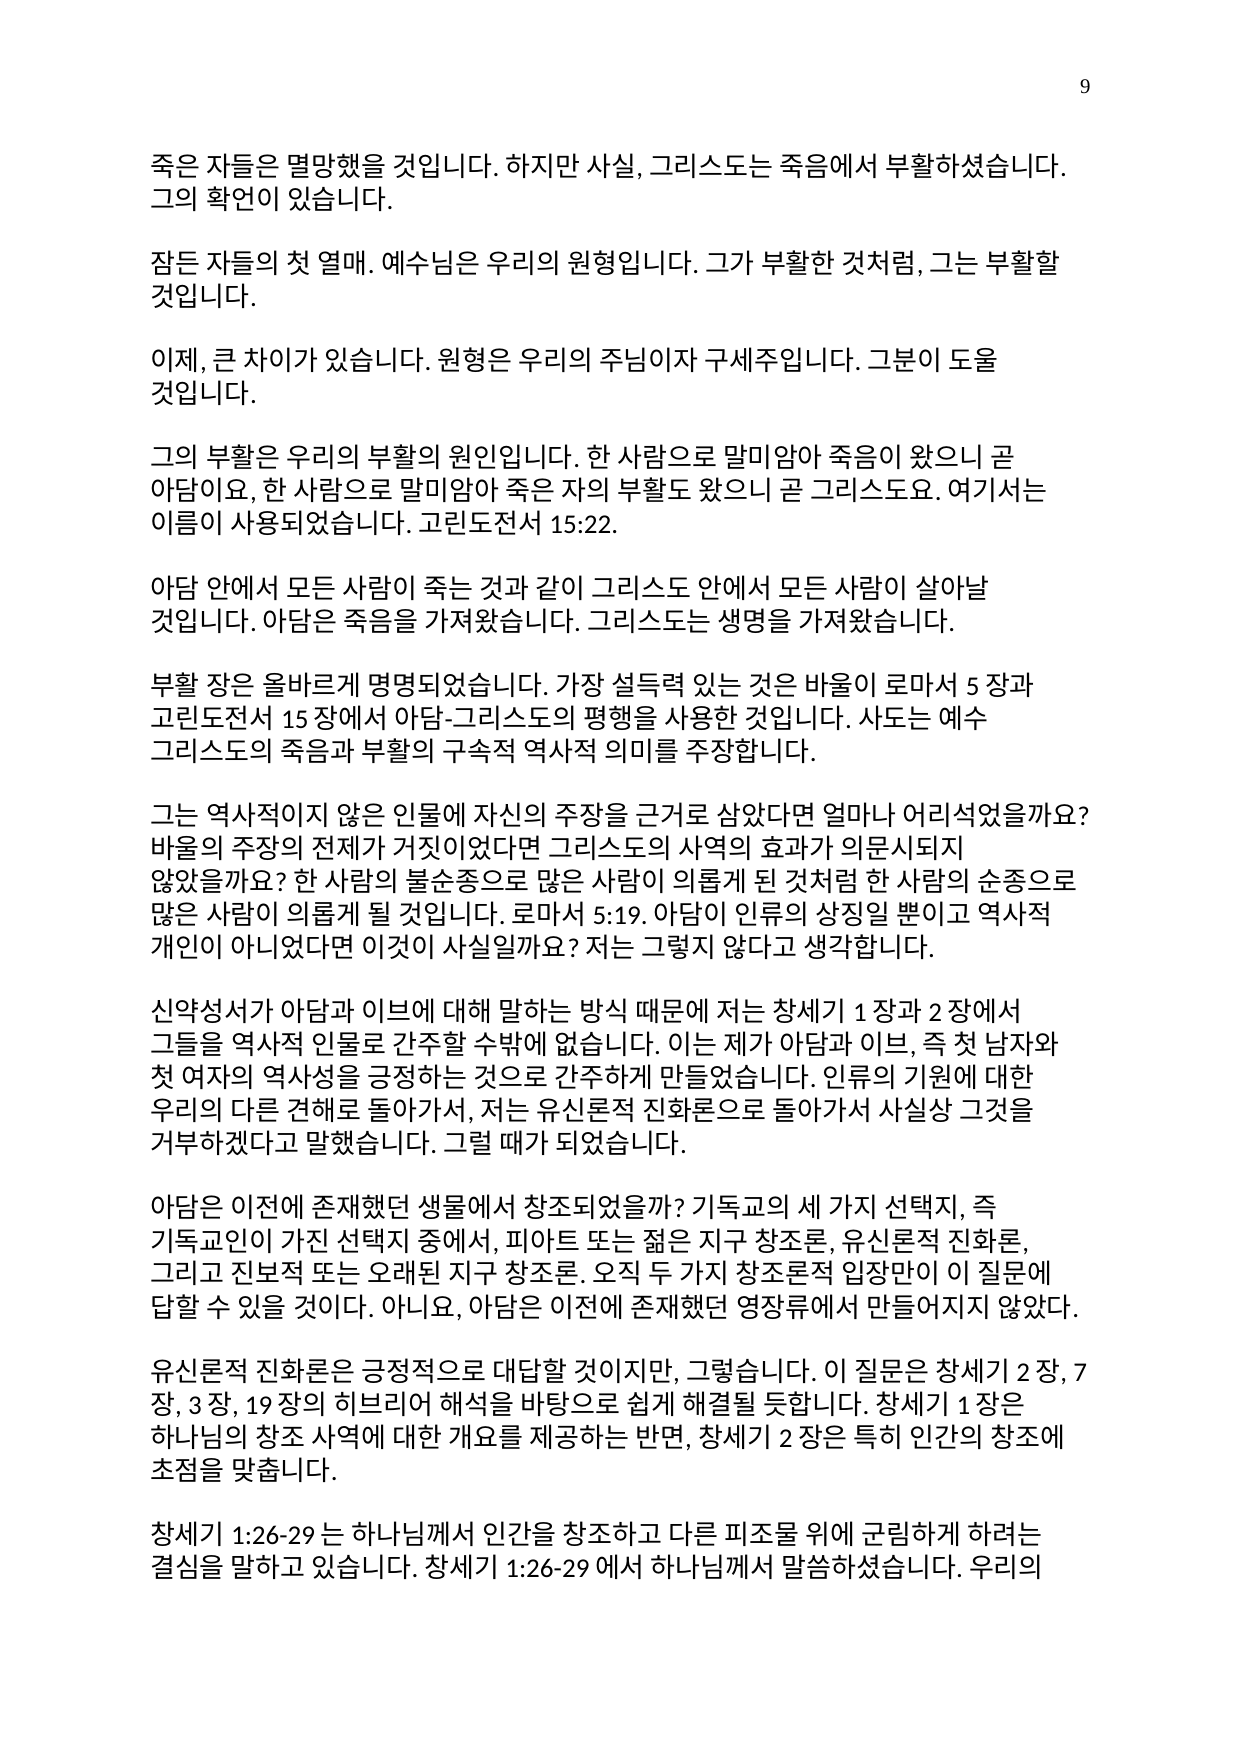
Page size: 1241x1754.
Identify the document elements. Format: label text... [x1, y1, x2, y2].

text 유신론적 진화론은 긍정적으로 대답할 것이지만, 그렇습니다. 이 질문은 창세기 2장, 7장, 3장, 19장의 히브리어 해석을 바탕으로 쉽게 해결될 듯합니다. 창세기 1장은 하나님의 창조 사역에 대한 개요를 제공하는 반면, 창세기 2장은 특히 인간의 창조에 초점을 맞춥니다. [150, 1355, 1090, 1487]
text 잠든 자들의 첫 열매. 예수님은 우리의 원형입니다. 그가 부활한 것처럼, 그는 부활할 것입니다. [150, 247, 1090, 313]
text 아담은 이전에 존재했던 생물에서 창조되었을까? 기독교의 세 가지 선택지, 즉 기독교인이 가진 선택지 중에서, 피아트 또는 젊은 지구 창조론, 유신론적 진화론, 그리고 진보적 또는 오래된 지구 창조론. 오직 두 가지 창조론적 입장만이 이 질문에 답할 수 있을 것이다. 아니요, 아담은 이전에 존재했던 영장류에서 만들어지지 않았다. [150, 1192, 1090, 1324]
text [150, 1518, 1090, 1584]
text 그는 역사적이지 않은 인물에 자신의 주장을 근거로 삼았다면 얼마나 어리석었을까요? 바울의 주장의 전제가 거짓이었다면 그리스도의 사역의 효과가 의문시되지 않았을까요? 한 사람의 불순종으로 많은 사람이 의롭게 된 것처럼 한 사람의 순종으로 많은 사람이 의롭게 될 것입니다. 로마서 5:19. 아담이 인류의 상징일 뿐이고 역사적 개인이 아니었다면 이것이 사실일까요? 저는 그렇지 않다고 생각합니다. [150, 799, 1090, 964]
text 신약성서가 아담과 이브에 대해 말하는 방식 때문에 저는 창세기 1장과 2장에서 그들을 역사적 인물로 간주할 수밖에 없습니다. 이는 제가 아담과 이브, 즉 첫 남자와 첫 여자의 역사성을 긍정하는 것으로 간주하게 만들었습니다. 인류의 기원에 대한 우리의 다른 견해로 돌아가서, 저는 유신론적 진화론으로 돌아가서 사실상 그것을 거부하겠다고 말했습니다. 그럴 때가 되었습니다. [150, 995, 1090, 1161]
text 부활 장은 올바르게 명명되었습니다. 가장 설득력 있는 것은 바울이 로마서 5장과 고린도전서 15장에서 아담-그리스도의 평행을 사용한 것입니다. 사도는 예수 그리스도의 죽음과 부활의 구속적 역사적 의미를 주장합니다. [150, 669, 1090, 768]
text 그의 부활은 우리의 부활의 원인입니다. 한 사람으로 말미암아 죽음이 왔으니 곧 아담이요, 한 사람으로 말미암아 죽은 자의 부활도 왔으니 곧 그리스도요. 여기서는 이름이 사용되었습니다. 고린도전서 15:22. [150, 442, 1090, 541]
text 이제, 큰 차이가 있습니다. 원형은 우리의 주님이자 구세주입니다. 그분이 도울 것입니다. [150, 344, 1090, 410]
text 아담 안에서 모든 사람이 죽는 것과 같이 그리스도 안에서 모든 사람이 살아날 것입니다. 아담은 죽음을 가져왔습니다. 그리스도는 생명을 가져왔습니다. [150, 572, 1090, 638]
text 죽은 자들은 멸망했을 것입니다. 하지만 사실, 그리스도는 죽음에서 부활하셨습니다. 그의 확언이 있습니다. [150, 150, 1090, 216]
